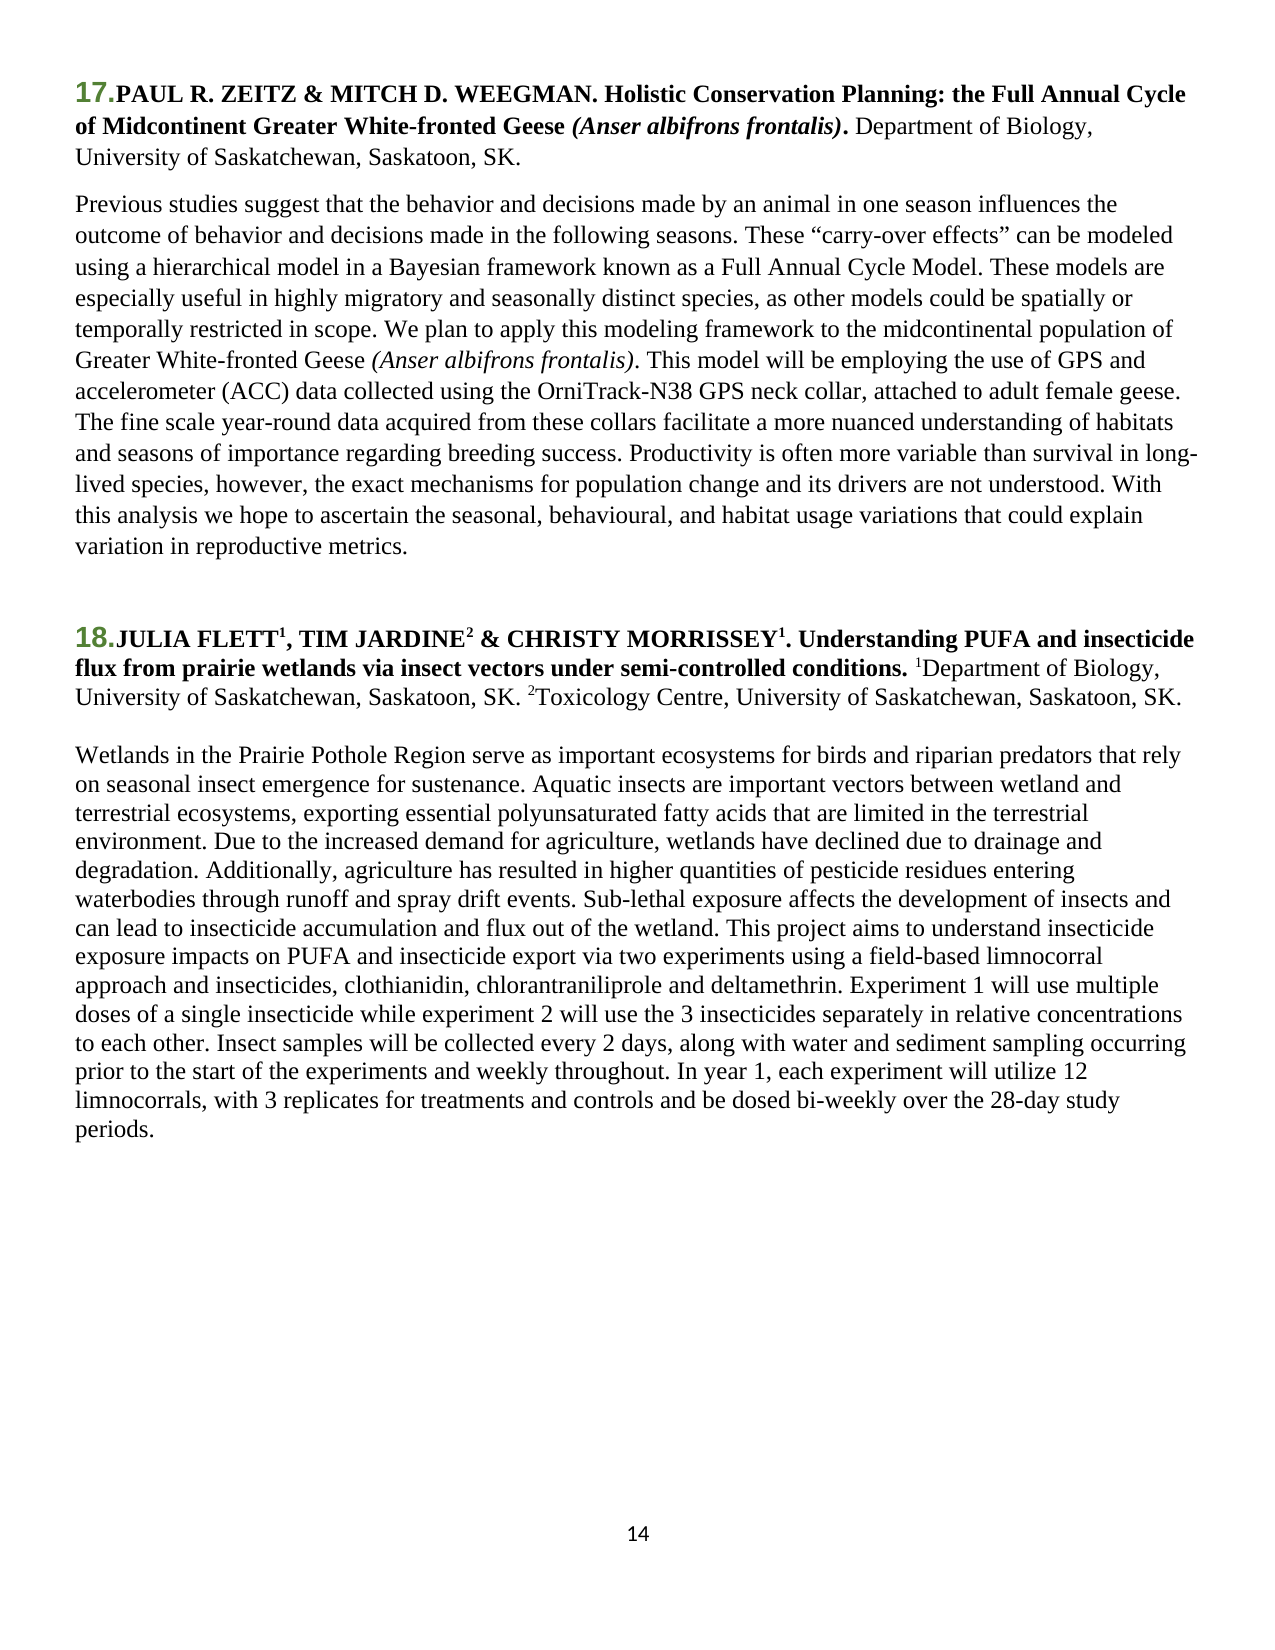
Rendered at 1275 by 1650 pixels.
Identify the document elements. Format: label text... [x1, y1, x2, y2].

text Previous studies suggest that the behavior and decisions made by an animal in one season influences the outcome of behavior and decisions made in the following seasons. These “carry-over effects” can be modeled using a hierarchical model in a Bayesian framework known as a Full Annual Cycle Model. These models are especially useful in highly migratory and seasonally distinct species, as other models could be spatially or temporally restricted in scope. We plan to apply this modeling framework to the midcontinental population of Greater White-fronted Geese (Anser albifrons frontalis). This model will be employing the use of GPS and accelerometer (ACC) data collected using the OrniTrack-N38 GPS neck collar, attached to adult female geese. The fine scale year-round data acquired from these collars facilitate a more nuanced understanding of habitats and seasons of importance regarding breeding success. Productivity is often more variable than survival in long-lived species, however, the exact mechanisms for population change and its drivers are not understood. With this analysis we hope to ascertain the seasonal, behavioural, and habitat usage variations that could explain variation in reproductive metrics. [75, 189, 1200, 560]
text 17.PAUL R. ZEITZ & MITCH D. WEEGMAN. Holistic Conservation Planning: the Full Annual Cycle of Midcontinent Greater White-fronted Geese (Anser albifrons frontalis). Department of Biology, University of Saskatchewan, Saskatoon, SK. [75, 75, 1200, 171]
text Wetlands in the Prairie Pothole Region serve as important ecosystems for birds and riparian predators that rely on seasonal insect emergence for sustenance. Aquatic insects are important vectors between wetland and terrestrial ecosystems, exporting essential polyunsaturated fatty acids that are limited in the terrestrial environment. Due to the increased demand for agriculture, wetlands have declined due to drainage and degradation. Additionally, agriculture has resulted in higher quantities of pesticide residues entering waterbodies through runoff and spray drift events. Sub-lethal exposure affects the development of insects and can lead to insecticide accumulation and flux out of the wetland. This project aims to understand insecticide exposure impacts on PUFA and insecticide export via two experiments using a field-based limnocorral approach and insecticides, clothianidin, chlorantraniliprole and deltamethrin. Experiment 1 will use multiple doses of a single insecticide while experiment 2 will use the 3 insecticides separately in relative concentrations to each other. Insect samples will be collected every 2 days, along with water and sediment sampling occurring prior to the start of the experiments and weekly throughout. In year 1, each experiment will utilize 12 limnocorrals, with 3 replicates for treatments and controls and be dosed bi-weekly over the 28-day study periods. [75, 740, 1200, 1143]
text 18.JULIA FLETT1, TIM JARDINE2 & CHRISTY MORRISSEY1. Understanding PUFA and insecticide flux from prairie wetlands via insect vectors under semi-controlled conditions. 1Department of Biology, University of Saskatchewan, Saskatoon, SK. 2Toxicology Centre, University of Saskatchewan, Saskatoon, SK. [75, 591, 1200, 711]
